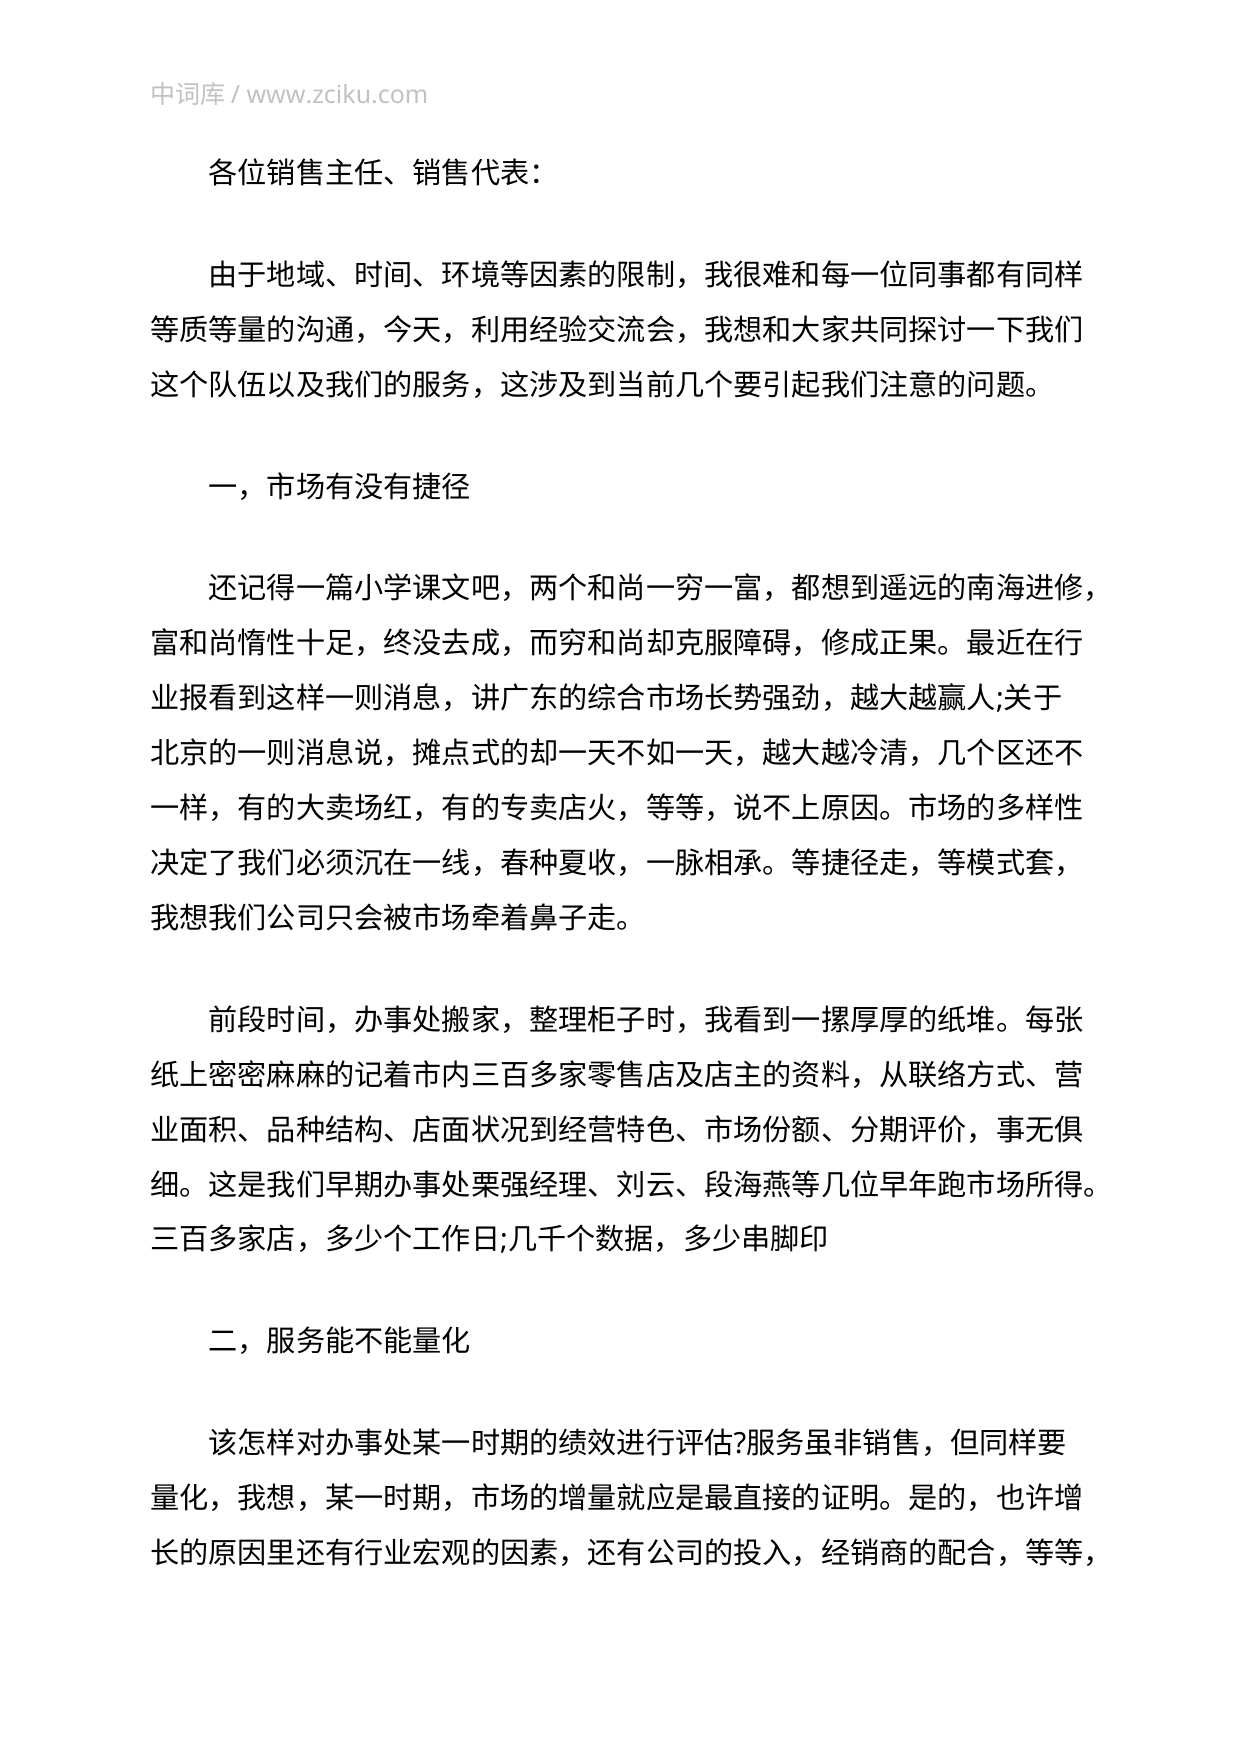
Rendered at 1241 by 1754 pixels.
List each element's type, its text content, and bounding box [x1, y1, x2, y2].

text 一，市场有没有捷径 [150, 463, 1090, 506]
text 二，服务能不能量化 [150, 1318, 1090, 1360]
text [150, 1420, 1090, 1572]
text 还记得一篇小学课文吧，两个和尚一穷一富，都想到遥远的南海进修，富和尚惰性十足，终没去成，而穷和尚却克服障碍，修成正果。最近在行业报看到这样一则消息，讲广东的综合市场长势强劲，越大越赢人;关于北京的一则消息说，摊点式的却一天不如一天，越大越冷清，几个区还不一样，有的大卖场红，有的专卖店火，等等，说不上原因。市场的多样性决定了我们必须沉在一线，春种夏收，一脉相承。等捷径走，等模式套，我想我们公司只会被市场牵着鼻子走。 [150, 565, 1090, 937]
text 由于地域、时间、环境等因素的限制，我很难和每一位同事都有同样等质等量的沟通，今天，利用经验交流会，我想和大家共同探讨一下我们这个队伍以及我们的服务，这涉及到当前几个要引起我们注意的问题。 [150, 252, 1090, 404]
text 前段时间，办事处搬家，整理柜子时，我看到一摞厚厚的纸堆。每张纸上密密麻麻的记着市内三百多家零售店及店主的资料，从联络方式、营业面积、品种结构、店面状况到经营特色、市场份额、分期评价，事无俱细。这是我们早期办事处栗强经理、刘云、段海燕等几位早年跑市场所得。三百多家店，多少个工作日;几千个数据，多少串脚印 [150, 996, 1090, 1258]
text 各位销售主任、销售代表： [150, 150, 1090, 192]
